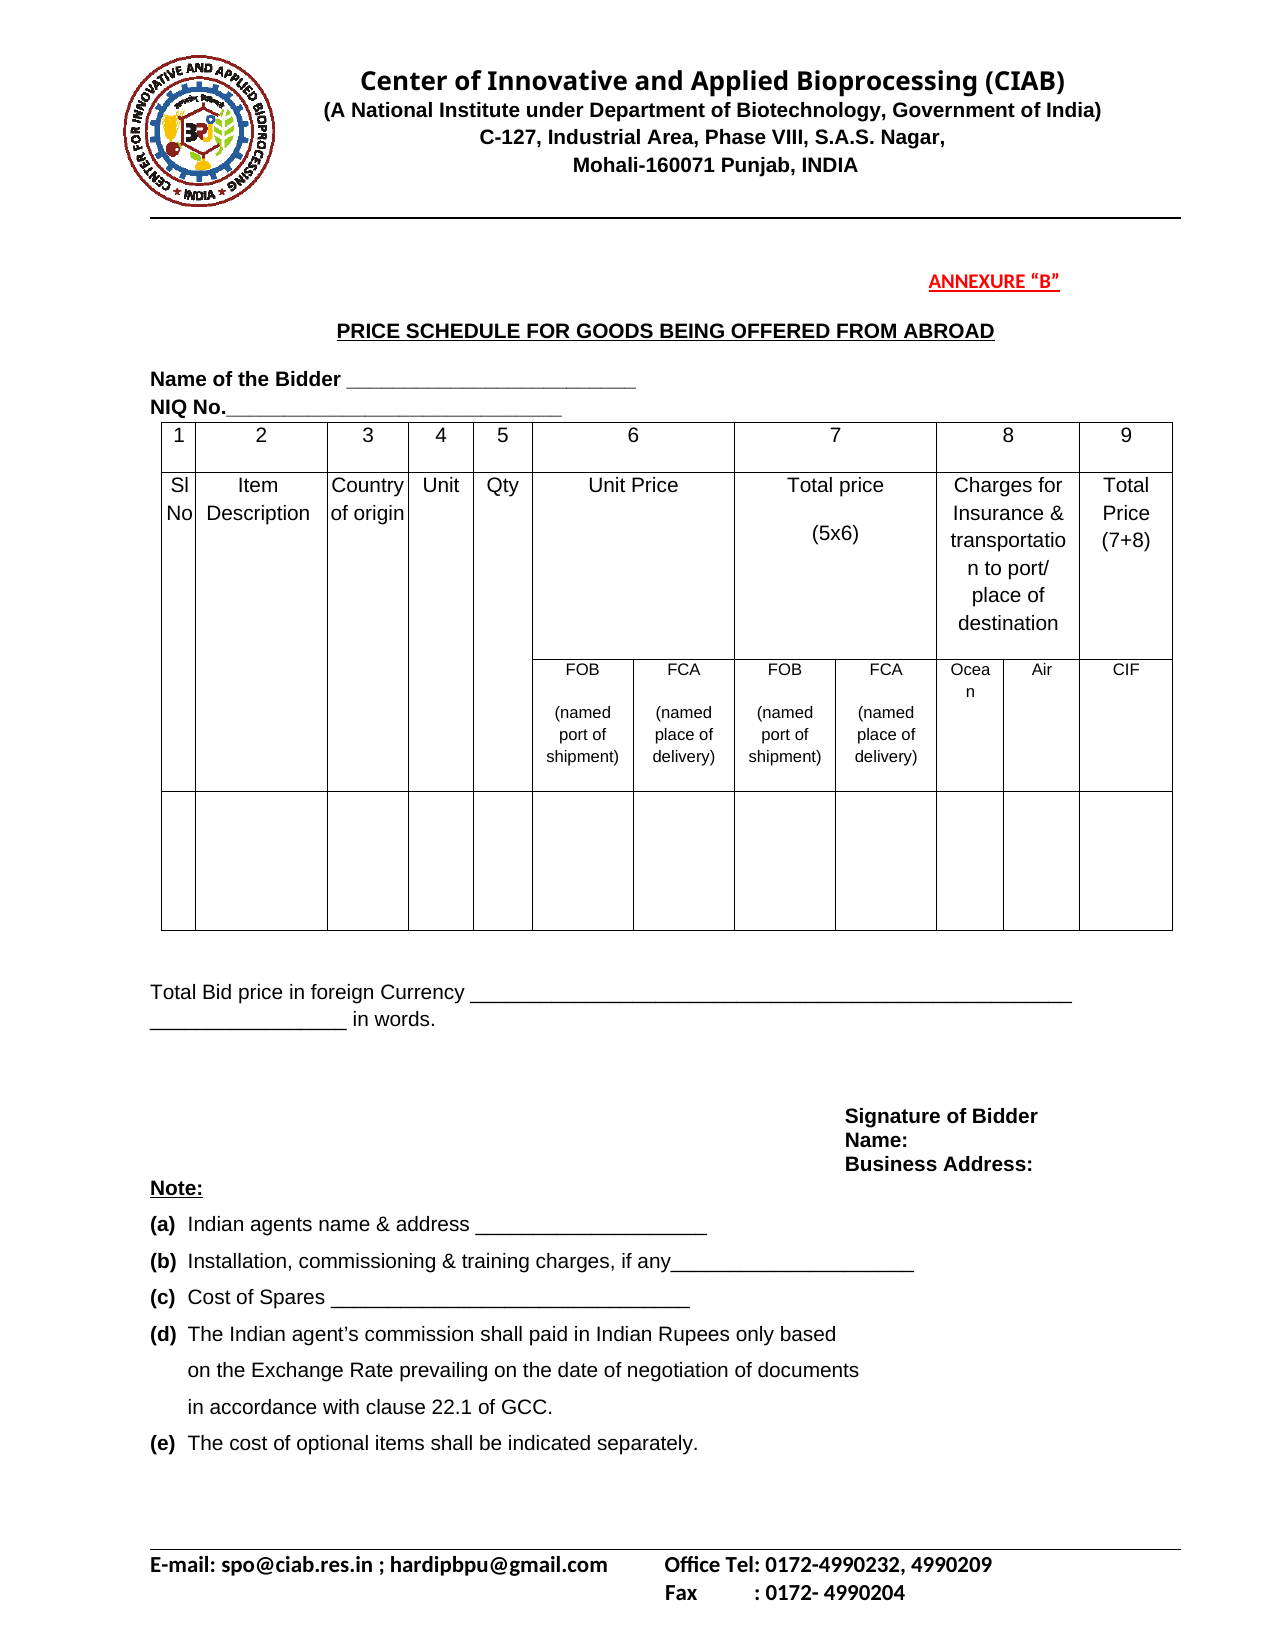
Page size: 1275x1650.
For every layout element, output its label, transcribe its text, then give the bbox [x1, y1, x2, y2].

list Cost of Spares _______________________________ [150, 1285, 1181, 1309]
table_cell Unit Price [533, 473, 734, 659]
table_cell FCA (named place of delivery) [836, 660, 936, 791]
table_cell [474, 792, 532, 930]
table_cell Charges for Insurance & transportation to port/ place of destination [937, 473, 1079, 659]
text Note: [150, 1176, 1181, 1200]
list The cost of optional items shall be indicated separately. [150, 1431, 1181, 1455]
text Total Bid price in foreign Currency ____________________________________________________ _________________ in words. [150, 980, 1181, 1031]
table_cell [1004, 792, 1079, 930]
table_header 4 [409, 423, 473, 472]
table_cell [533, 792, 633, 930]
table_cell Ocean [937, 660, 1003, 791]
table_header 3 [328, 423, 408, 472]
text on the Exchange Rate prevailing on the date of negotiation of documents [187, 1358, 1181, 1382]
table_cell [1080, 792, 1172, 930]
table_cell [162, 792, 195, 930]
text PRICE SCHEDULE FOR GOODS BEING OFFERED FROM ABROAD [150, 319, 1181, 343]
picture [121, 54, 276, 207]
text ANNEXURE “B” [150, 269, 1181, 294]
table_cell [735, 792, 835, 930]
text NIQ No._____________________________ [150, 394, 1181, 418]
table_cell Country of origin [328, 473, 408, 791]
list Installation, commissioning & training charges, if any_____________________ [150, 1249, 1181, 1273]
table_cell Qty [474, 473, 532, 791]
table_cell FCA (named place of delivery) [634, 660, 734, 791]
table_cell [937, 792, 1003, 930]
table_cell Air [1004, 660, 1079, 791]
text in accordance with clause 22.1 of GCC. [187, 1394, 1181, 1418]
table_cell Item Description [196, 473, 327, 791]
table_header 8 [937, 423, 1079, 472]
table_cell CIF [1080, 660, 1172, 791]
text Business Address: [844, 1152, 1181, 1176]
table_cell FOB (named port of shipment) [735, 660, 835, 791]
table_cell Total price (5x6) [735, 473, 936, 659]
table_cell [328, 792, 408, 930]
table_cell [634, 792, 734, 930]
table_cell [836, 792, 936, 930]
table_header 5 [474, 423, 532, 472]
table_header 2 [196, 423, 327, 472]
list The Indian agent’s commission shall paid in Indian Rupees only based [150, 1322, 1181, 1346]
table_cell [196, 792, 327, 930]
table_cell [409, 792, 473, 930]
table_header 1 [162, 423, 195, 472]
table_header 9 [1080, 423, 1172, 472]
list Indian agents name & address ____________________ [150, 1212, 1181, 1236]
text Name of the Bidder _________________________ [150, 367, 1181, 391]
table_header 7 [735, 423, 936, 472]
table_cell Sl No [162, 473, 195, 791]
table_cell Total Price (7+8) [1080, 473, 1172, 659]
table_header 6 [533, 423, 734, 472]
text Signature of Bidder [844, 1104, 1181, 1128]
text Name: [844, 1128, 1181, 1152]
table_cell FOB (named port of shipment) [533, 660, 633, 791]
table_cell Unit [409, 473, 473, 791]
